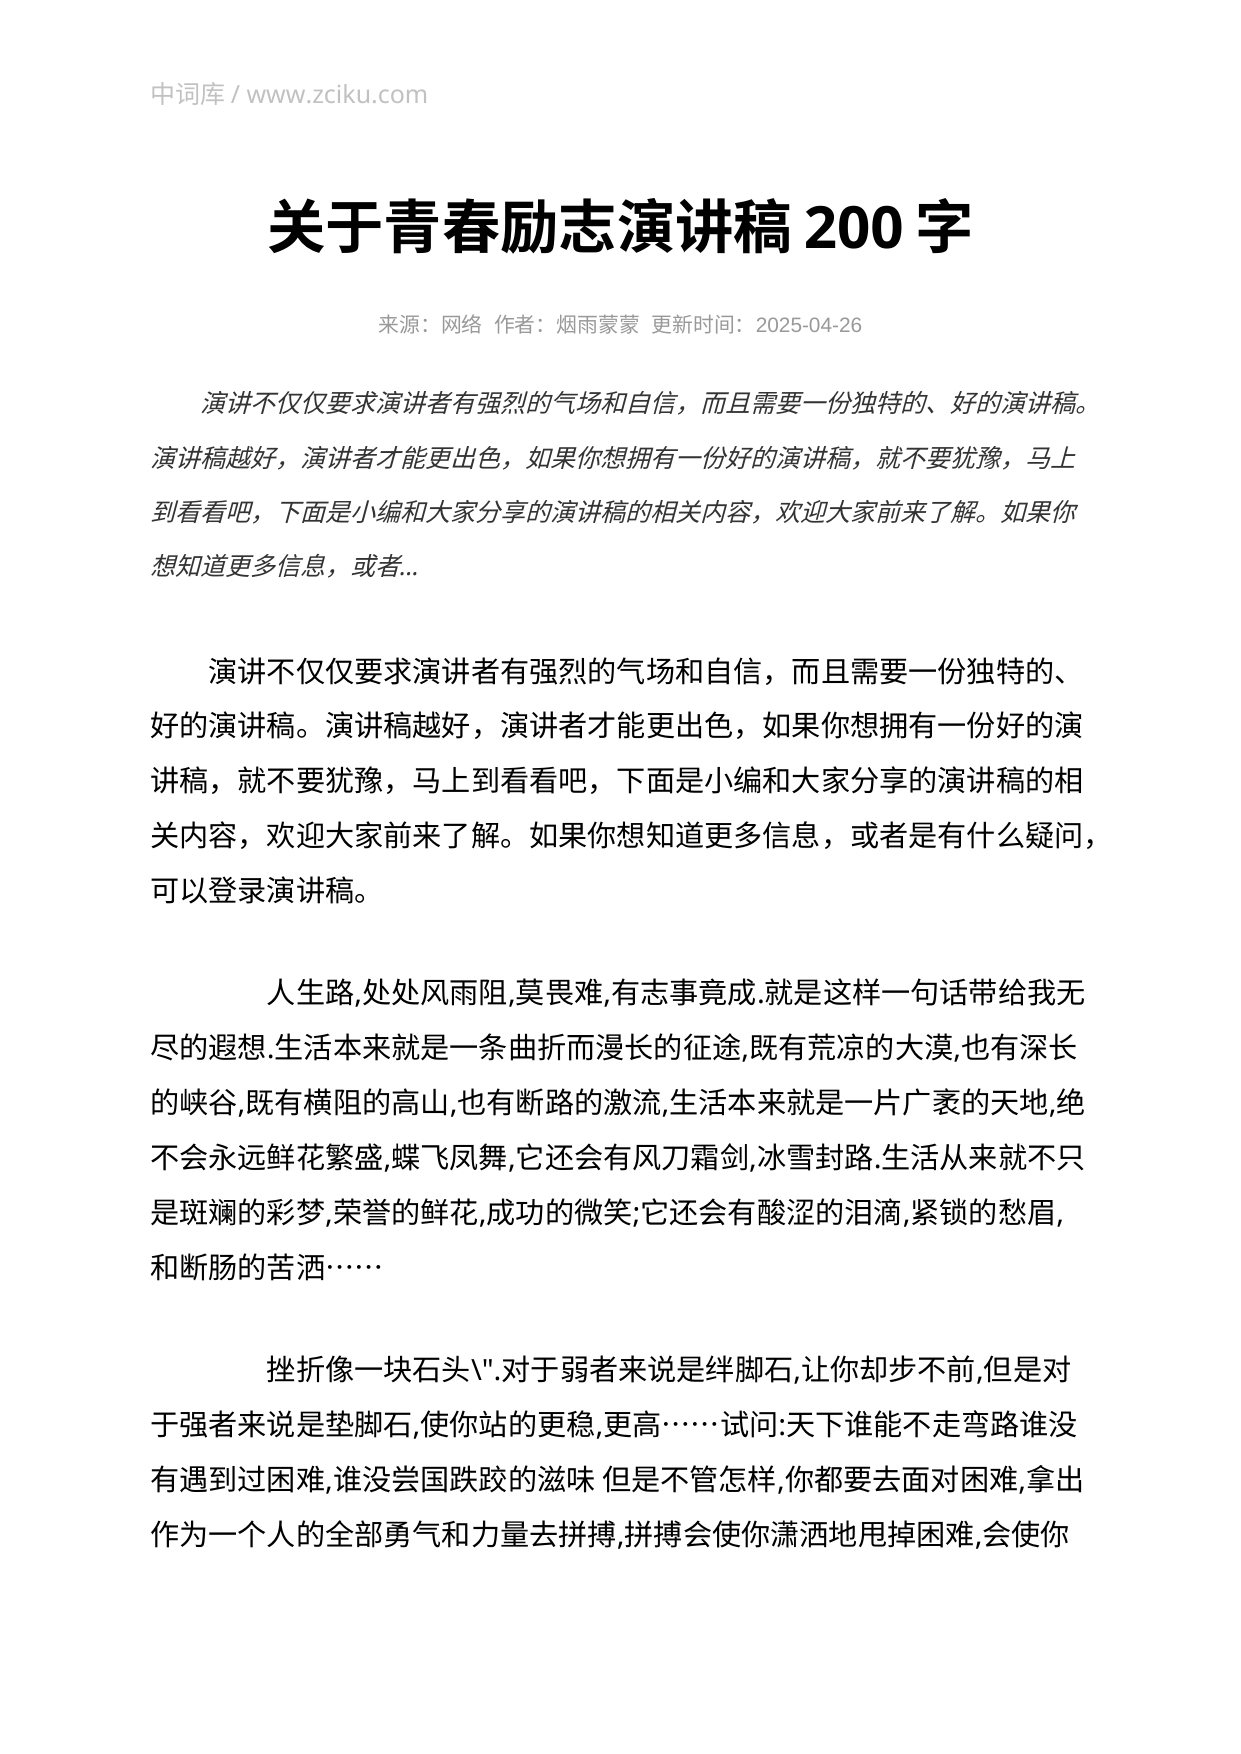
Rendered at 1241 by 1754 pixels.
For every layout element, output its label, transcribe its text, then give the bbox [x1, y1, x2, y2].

text 演讲不仅仅要求演讲者有强烈的气场和自信，而且需要一份独特的、好的演讲稿。演讲稿越好，演讲者才能更出色，如果你想拥有一份好的演讲稿，就不要犹豫，马上到看看吧，下面是小编和大家分享的演讲稿的相关内容，欢迎大家前来了解。如果你想知道更多信息，或者是有什么疑问，可以登录演讲稿。 [150, 648, 1090, 910]
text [150, 1346, 1090, 1554]
text 演讲不仅仅要求演讲者有强烈的气场和自信，而且需要一份独特的、好的演讲稿。演讲稿越好，演讲者才能更出色，如果你想拥有一份好的演讲稿，就不要犹豫，马上到看看吧，下面是小编和大家分享的演讲稿的相关内容，欢迎大家前来了解。如果你想知道更多信息，或者... [150, 384, 1090, 583]
subtitle 关于青春励志演讲稿200字 [150, 181, 1090, 266]
text 人生路,处处风雨阻,莫畏难,有志事竟成.就是这样一句话带给我无尽的遐想.生活本来就是一条曲折而漫长的征途,既有荒凉的大漠,也有深长的峡谷,既有横阻的高山,也有断路的激流,生活本来就是一片广袤的天地,绝不会永远鲜花繁盛,蝶飞凤舞,它还会有风刀霜剑,冰雪封路.生活从来就不只是斑斓的彩梦,荣誉的鲜花,成功的微笑;它还会有酸涩的泪滴,紧锁的愁眉,和断肠的苦洒…… [150, 969, 1090, 1287]
text 来源：网络 作者：烟雨蒙蒙 更新时间：2025-04-26 [150, 313, 1090, 337]
